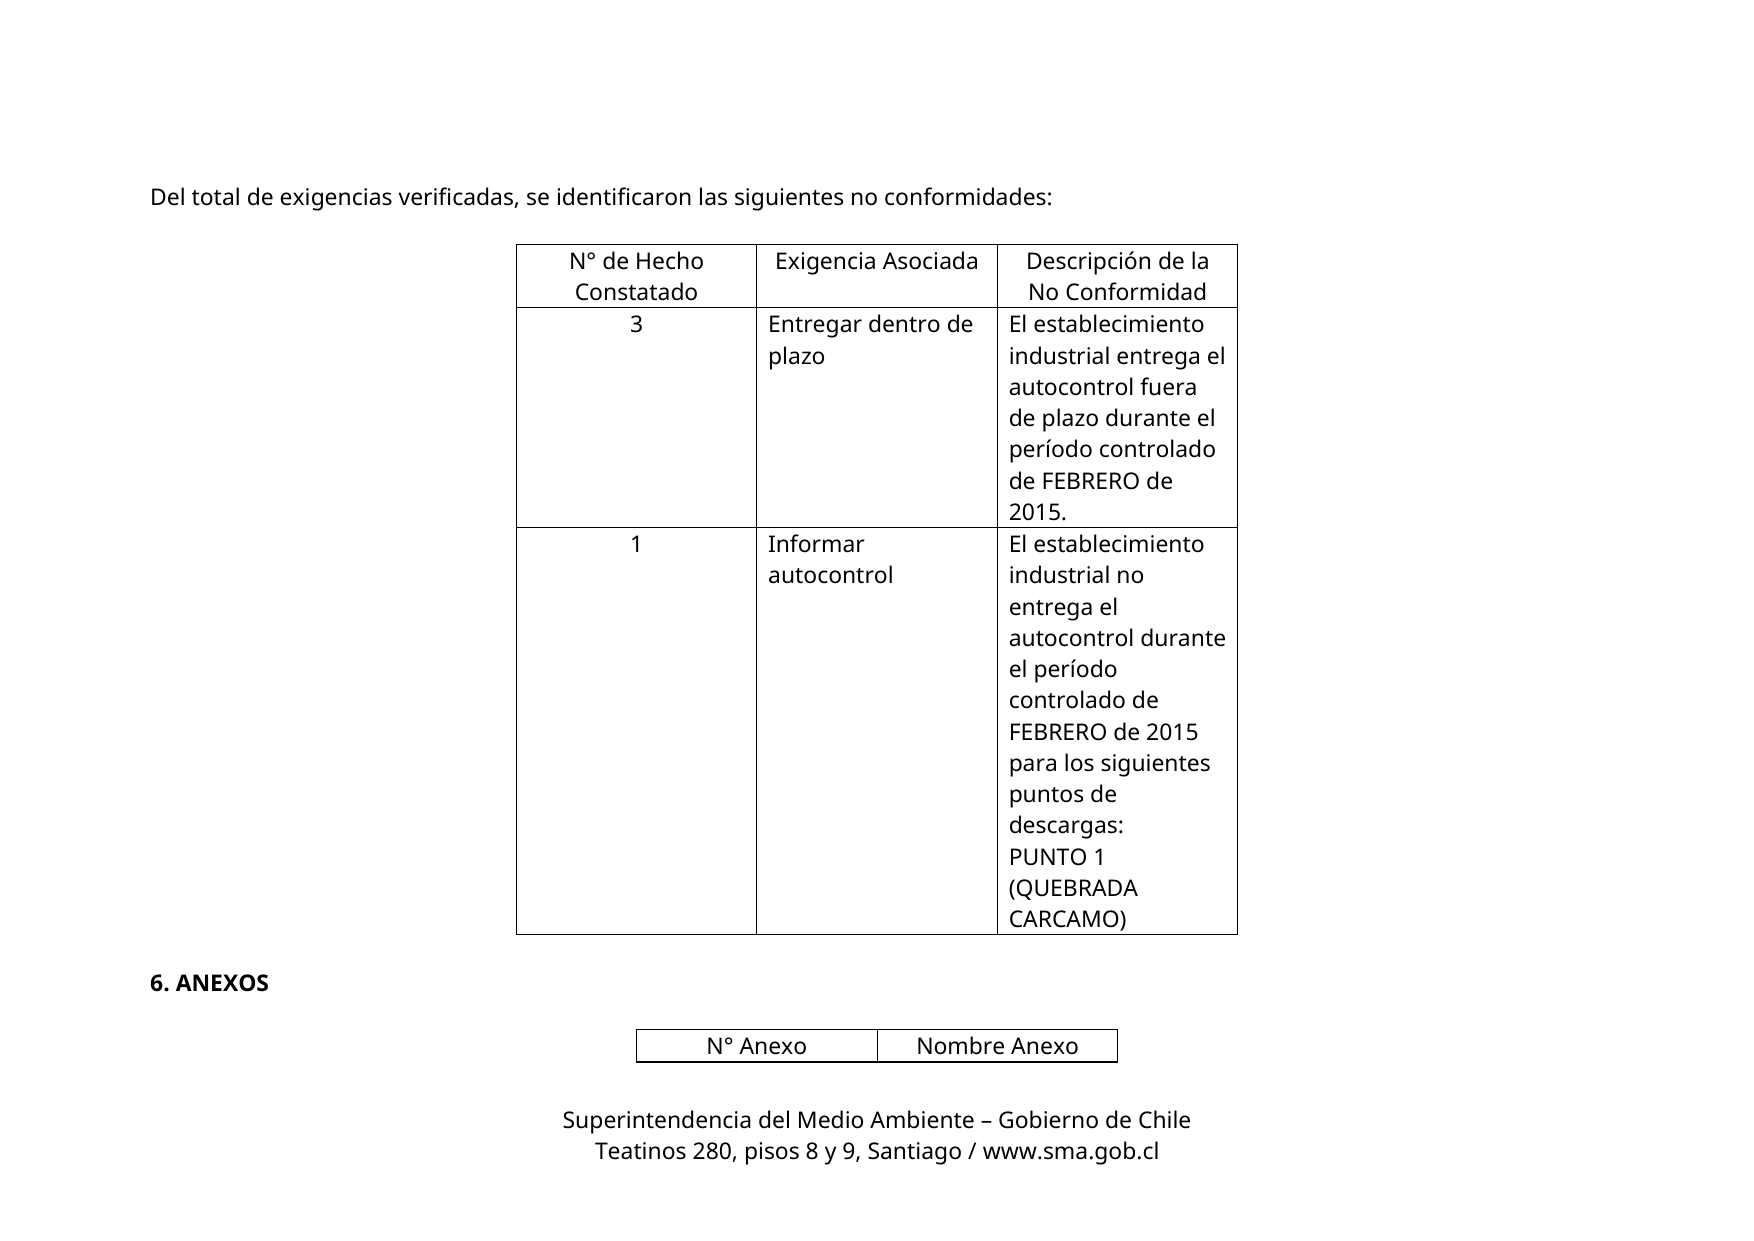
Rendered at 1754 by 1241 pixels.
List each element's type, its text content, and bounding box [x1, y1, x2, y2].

table_cell El establecimiento industrial no entrega el autocontrol durante el período controlado de FEBRERO de 2015 para los siguientes puntos de descargas: PUNTO 1 (QUEBRADA CARCAMO) [998, 528, 1237, 934]
table_header Exigencia Asociada [757, 245, 997, 307]
table_cell 1 [517, 528, 756, 934]
text Del total de exigencias verificadas, se identificaron las siguientes no conformidades: [150, 150, 1604, 212]
text 6. ANEXOS [150, 935, 1604, 998]
table_cell Informar autocontrol [757, 528, 997, 934]
table_cell 3 [517, 308, 756, 527]
table_cell Entregar dentro de plazo [757, 308, 997, 527]
table_header N° de Hecho Constatado [517, 245, 756, 307]
table_cell El establecimiento industrial entrega el autocontrol fuera de plazo durante el período controlado de FEBRERO de 2015. [998, 308, 1237, 527]
table_header Nombre Anexo [878, 1030, 1117, 1061]
table_header N° Anexo [637, 1030, 877, 1061]
table_header Descripción de la No Conformidad [998, 245, 1237, 307]
